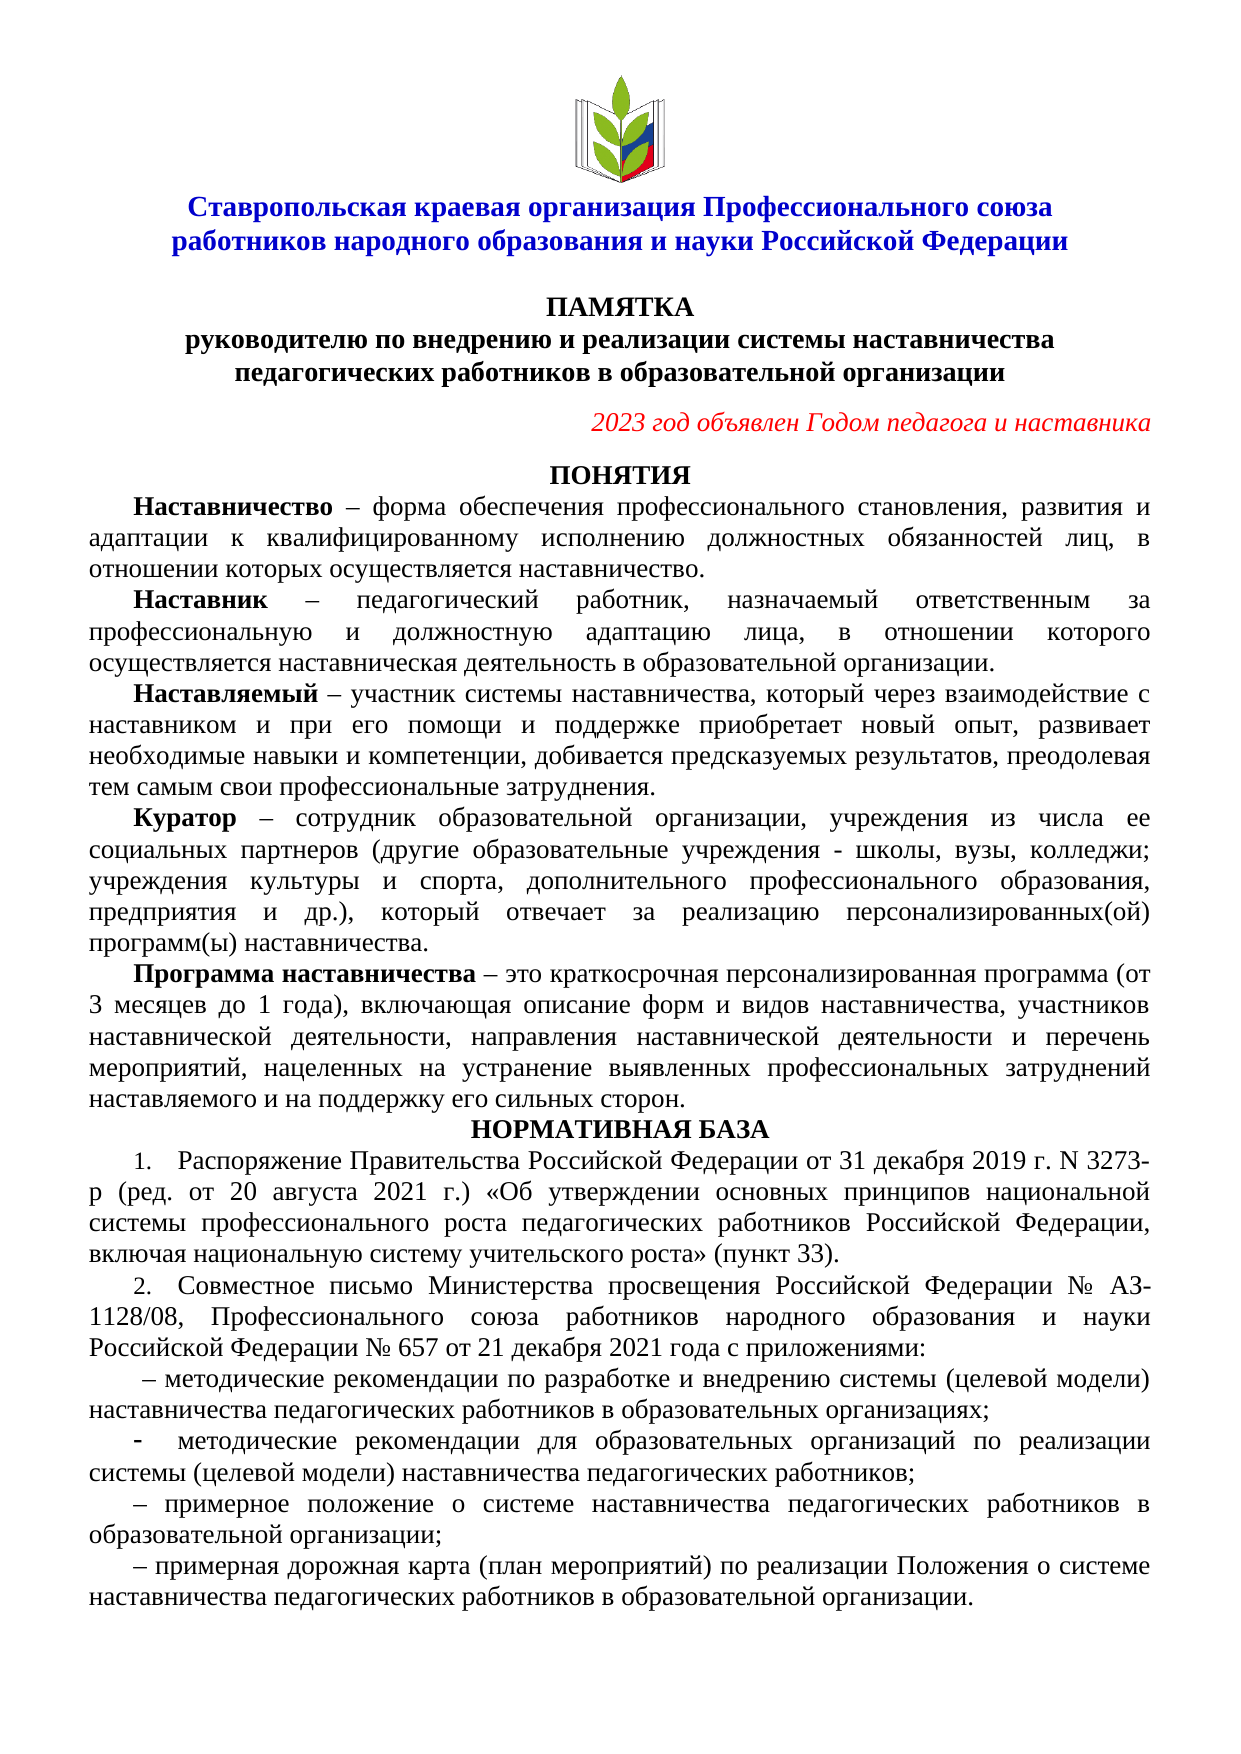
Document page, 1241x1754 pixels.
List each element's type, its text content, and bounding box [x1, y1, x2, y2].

text Программа наставничества – это краткосрочная персонализированная программа (от 3 месяцев до 1 года), включающая описание форм и видов наставничества, участников наставнической деятельности, направления наставнической деятельности и перечень мероприятий, нацеленных на устранение выявленных профессиональных затруднений наставляемого и на поддержку его сильных сторон. [89, 957, 1152, 1113]
text 2023 год объявлен Годом педагога и наставника [89, 406, 1152, 437]
list Совместное письмо Министерства просвещения Российской Федерации № АЗ-1128/08, Профессионального союза работников народного образования и науки Российской Федерации № 657 от 21 декабря 2021 года с приложениями: [89, 1269, 1152, 1362]
list – методические рекомендации по разработке и внедрению системы (целевой модели) наставничества педагогических работников в образовательных организациях; [89, 1362, 1152, 1424]
text Ставропольская краевая организация Профессионального союза [89, 189, 1152, 223]
text НОРМАТИВНАЯ БАЗА [89, 1113, 1152, 1144]
list Распоряжение Правительства Российской Федерации от 31 декабря 2019 г. N 3273-р (ред. от 20 августа 2021 г.) «Об утверждении основных принципов национальной системы профессионального роста педагогических работников Российской Федерации, включая национальную систему учительского роста» (пункт 33). [89, 1144, 1152, 1269]
list – примерная дорожная карта (план мероприятий) по реализации Положения о системе наставничества педагогических работников в образовательной организации. [89, 1549, 1152, 1611]
list – примерное положение о системе наставничества педагогических работников в образовательной организации; [89, 1487, 1152, 1549]
list методические рекомендации для образовательных организаций по реализации системы (целевой модели) наставничества педагогических работников; [89, 1424, 1152, 1487]
text ПАМЯТКА [89, 290, 1152, 322]
text работников народного образования и науки Российской Федерации [89, 223, 1152, 256]
text Куратор – сотрудник образовательной организации, учреждения из числа ее социальных партнеров (другие образовательные учреждения - школы, вузы, колледжи; учреждения культуры и спорта, дополнительного профессионального образования, предприятия и др.), который отвечает за реализацию персонализированных(ой) программ(ы) наставничества. [89, 802, 1152, 957]
text руководителю по внедрению и реализации системы наставничества педагогических работников в образовательной организации [89, 322, 1152, 387]
text Наставник – педагогический работник, назначаемый ответственным за профессиональную и должностную адаптацию лица, в отношении которого осуществляется наставническая деятельность в образовательной организации. [89, 583, 1152, 677]
text Наставничество – форма обеспечения профессионального становления, развития и адаптации к квалифицированному исполнению должностных обязанностей лиц, в отношении которых осуществляется наставничество. [89, 490, 1152, 583]
text ПОНЯТИЯ [89, 459, 1152, 490]
picture [575, 75, 665, 183]
text Наставляемый – участник системы наставничества, который через взаимодействие с наставником и при его помощи и поддержке приобретает новый опыт, развивает необходимые навыки и компетенции, добивается предсказуемых результатов, преодолевая тем самым свои профессиональные затруднения. [89, 677, 1152, 802]
